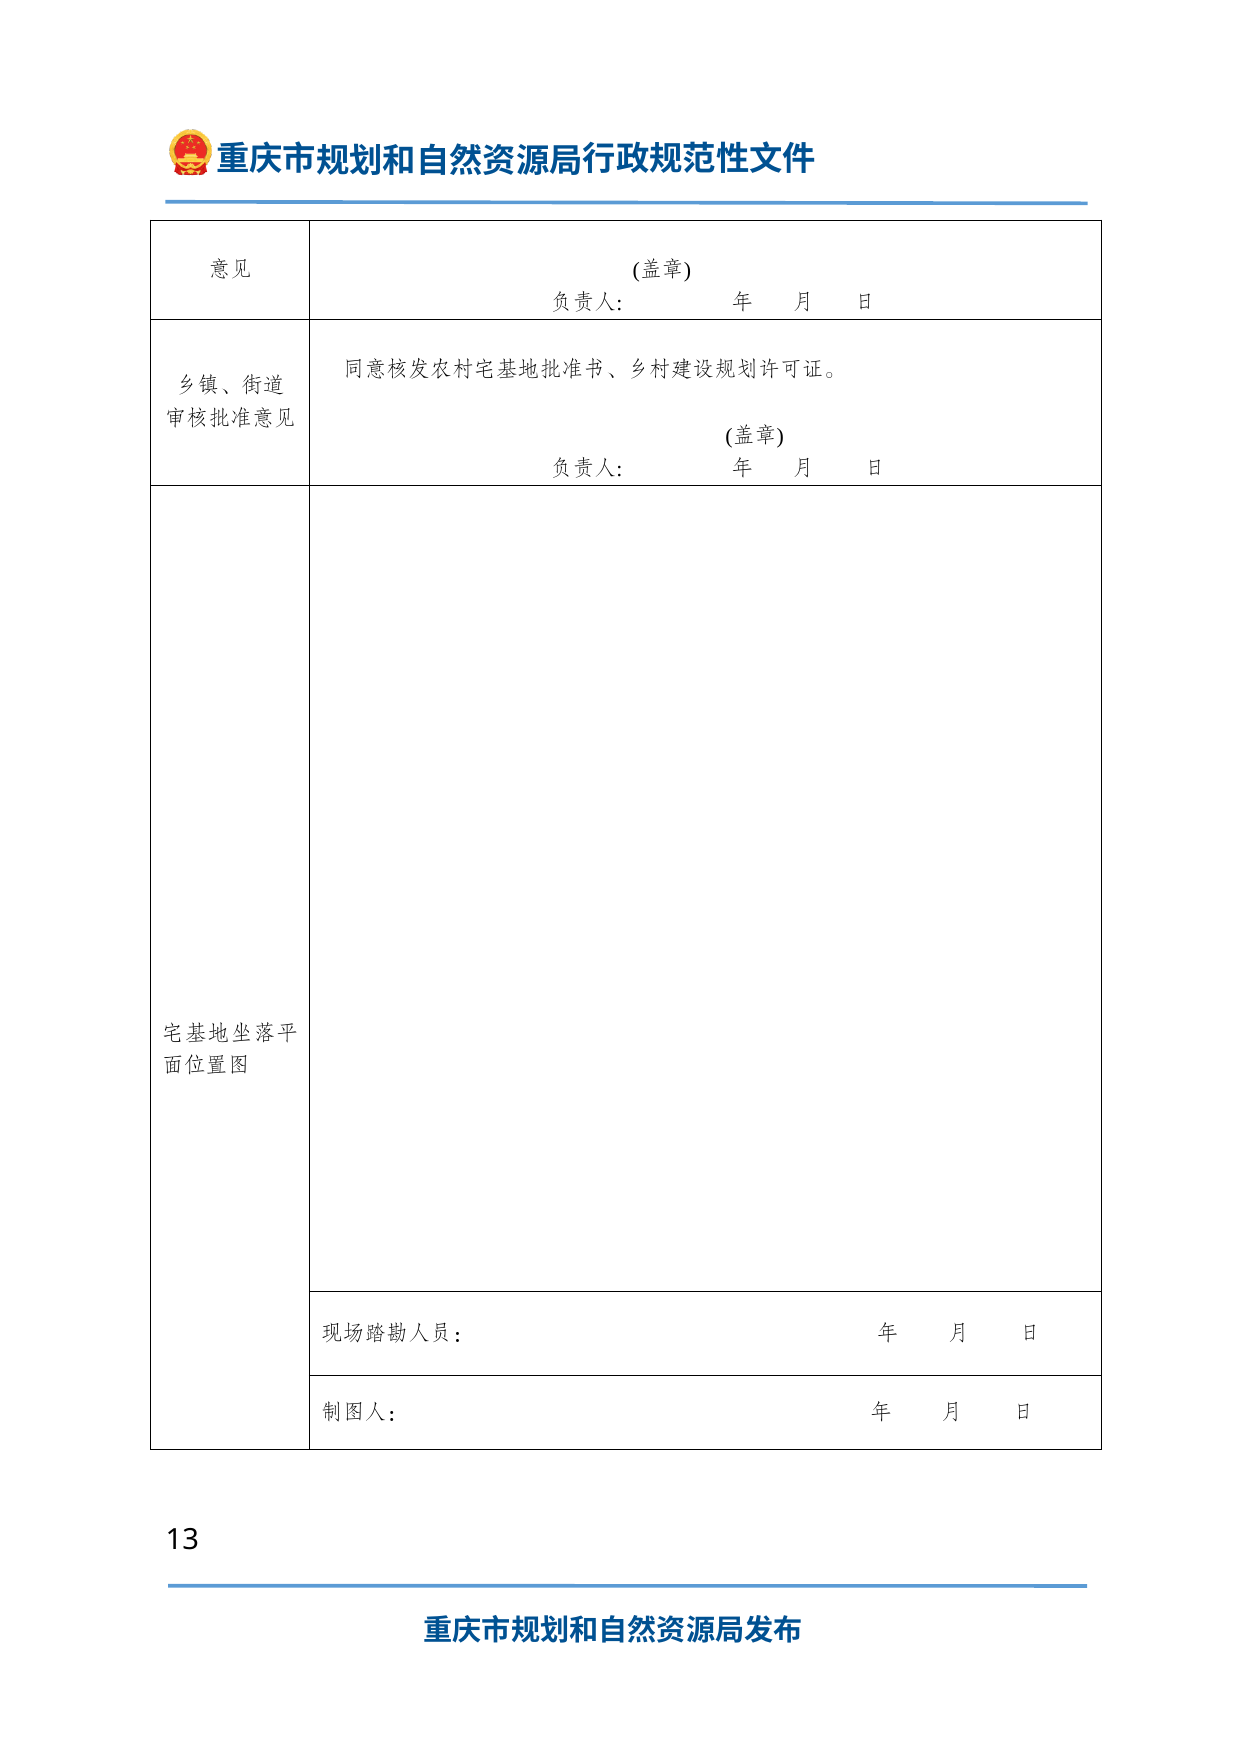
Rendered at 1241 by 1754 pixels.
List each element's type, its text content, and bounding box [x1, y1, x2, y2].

table_cell 乡镇、街道 审核批准意见 [151, 320, 309, 485]
table_cell 制图人： 年 月 日 [310, 1376, 1101, 1449]
table_cell 同意核发农村宅基地批准书、乡村建设规划许可证。 (盖章) 负责人: 年 月 日 [310, 320, 1101, 485]
table_cell 现场踏勘人员： 年 月 日 [310, 1292, 1101, 1375]
table_cell （涉及林业、水利、电力等部门管理职责的要及时征求相应意见） (盖章) 负责人: 年 月 日 [310, 221, 1101, 319]
table_cell 其他相关部门意见 [151, 221, 309, 319]
table_cell [310, 486, 1101, 1291]
table_cell 宅基地坐落平面位置图 [151, 486, 309, 1449]
picture [165, 127, 216, 179]
